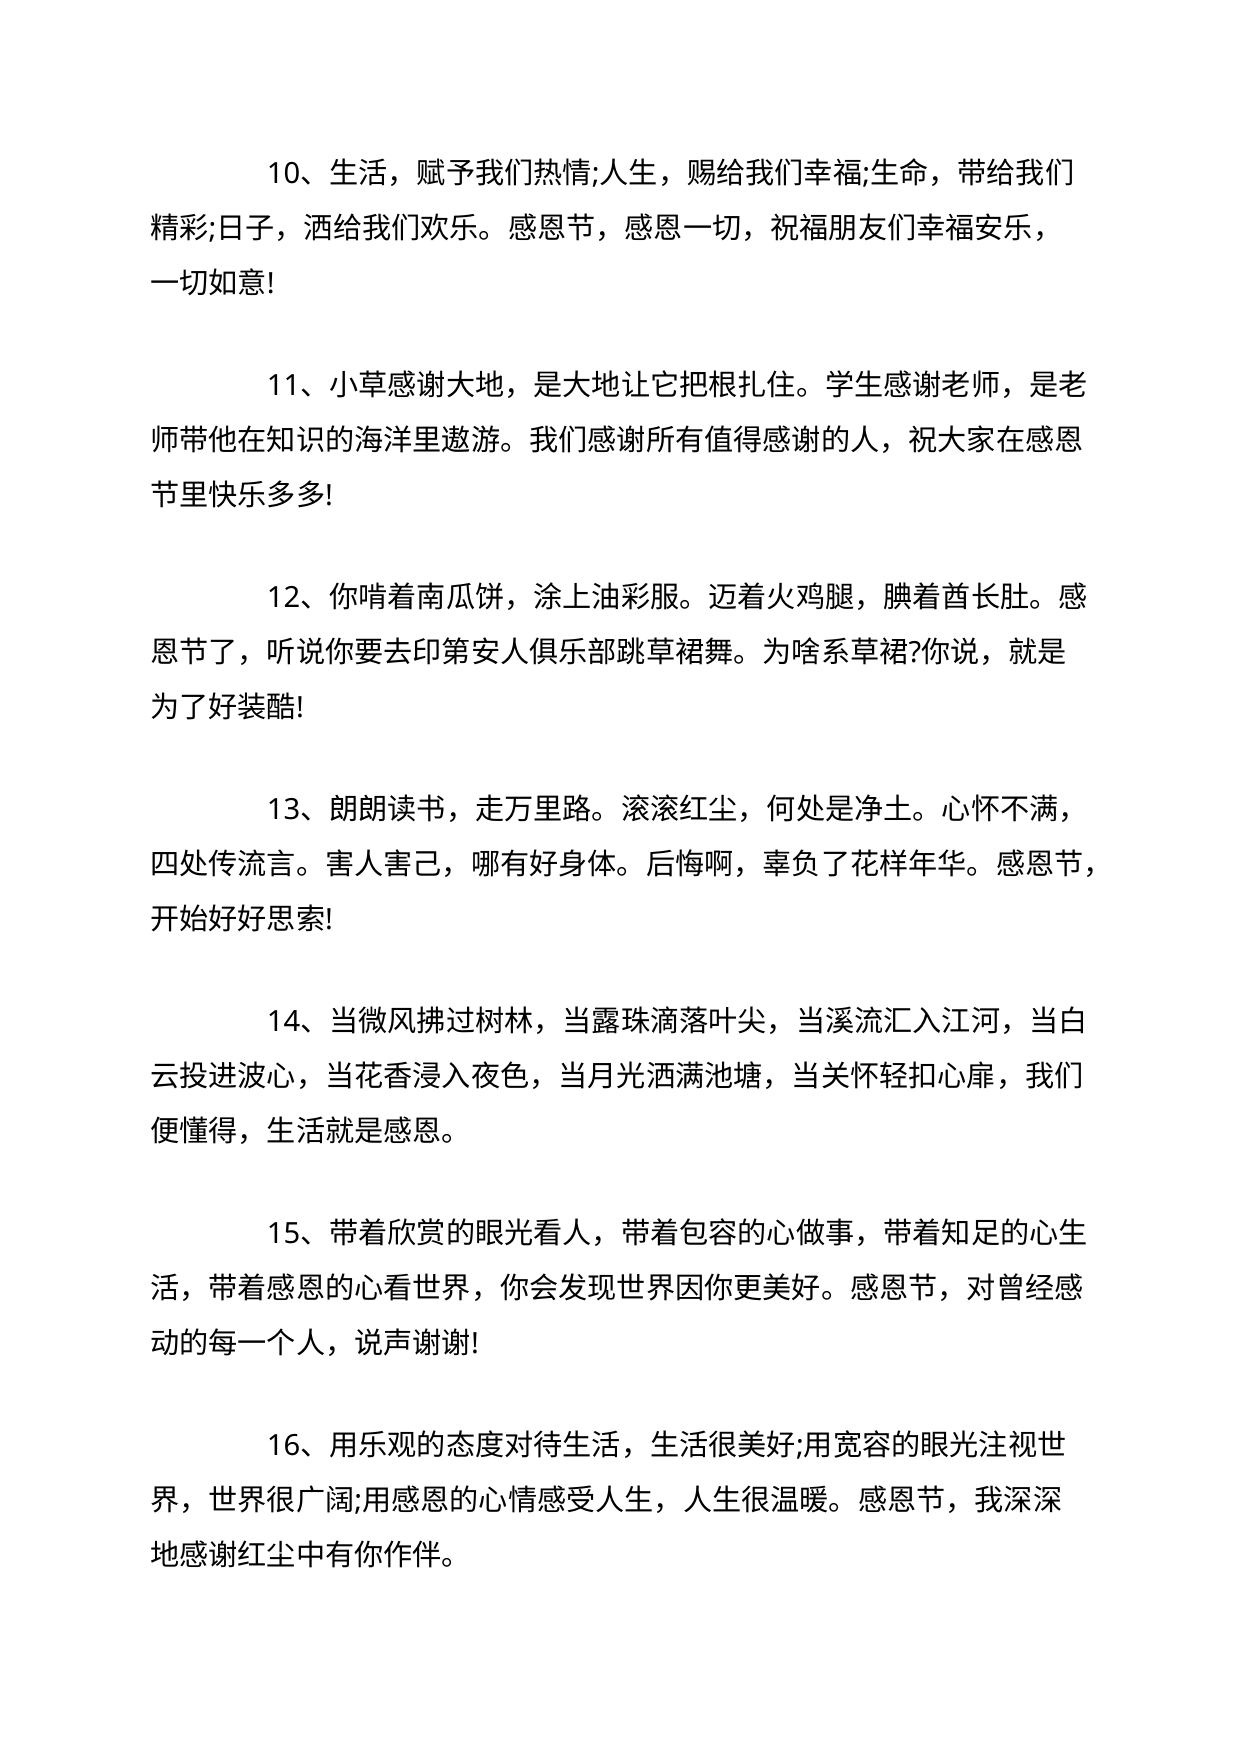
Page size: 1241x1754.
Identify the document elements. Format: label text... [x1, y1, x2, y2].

text 16、用乐观的态度对待生活，生活很美好;用宽容的眼光注视世界，世界很广阔;用感恩的心情感受人生，人生很温暖。感恩节，我深深地感谢红尘中有你作伴。 [150, 1421, 1090, 1573]
text 14、当微风拂过树林，当露珠滴落叶尖，当溪流汇入江河，当白云投进波心，当花香浸入夜色，当月光洒满池塘，当关怀轻扣心扉，我们便懂得，生活就是感恩。 [150, 998, 1090, 1150]
text 13、朗朗读书，走万里路。滚滚红尘，何处是净土。心怀不满，四处传流言。害人害己，哪有好身体。后悔啊，辜负了花样年华。感恩节，开始好好思索! [150, 786, 1090, 938]
text 12、你啃着南瓜饼，涂上油彩服。迈着火鸡腿，腆着酋长肚。感恩节了，听说你要去印第安人俱乐部跳草裙舞。为啥系草裙?你说，就是为了好装酷! [150, 574, 1090, 726]
text 15、带着欣赏的眼光看人，带着包容的心做事，带着知足的心生活，带着感恩的心看世界，你会发现世界因你更美好。感恩节，对曾经感动的每一个人，说声谢谢! [150, 1209, 1090, 1362]
text 11、小草感谢大地，是大地让它把根扎住。学生感谢老师，是老师带他在知识的海洋里遨游。我们感谢所有值得感谢的人，祝大家在感恩节里快乐多多! [150, 362, 1090, 514]
text 10、生活，赋予我们热情;人生，赐给我们幸福;生命，带给我们精彩;日子，洒给我们欢乐。感恩节，感恩一切，祝福朋友们幸福安乐，一切如意! [150, 150, 1090, 302]
